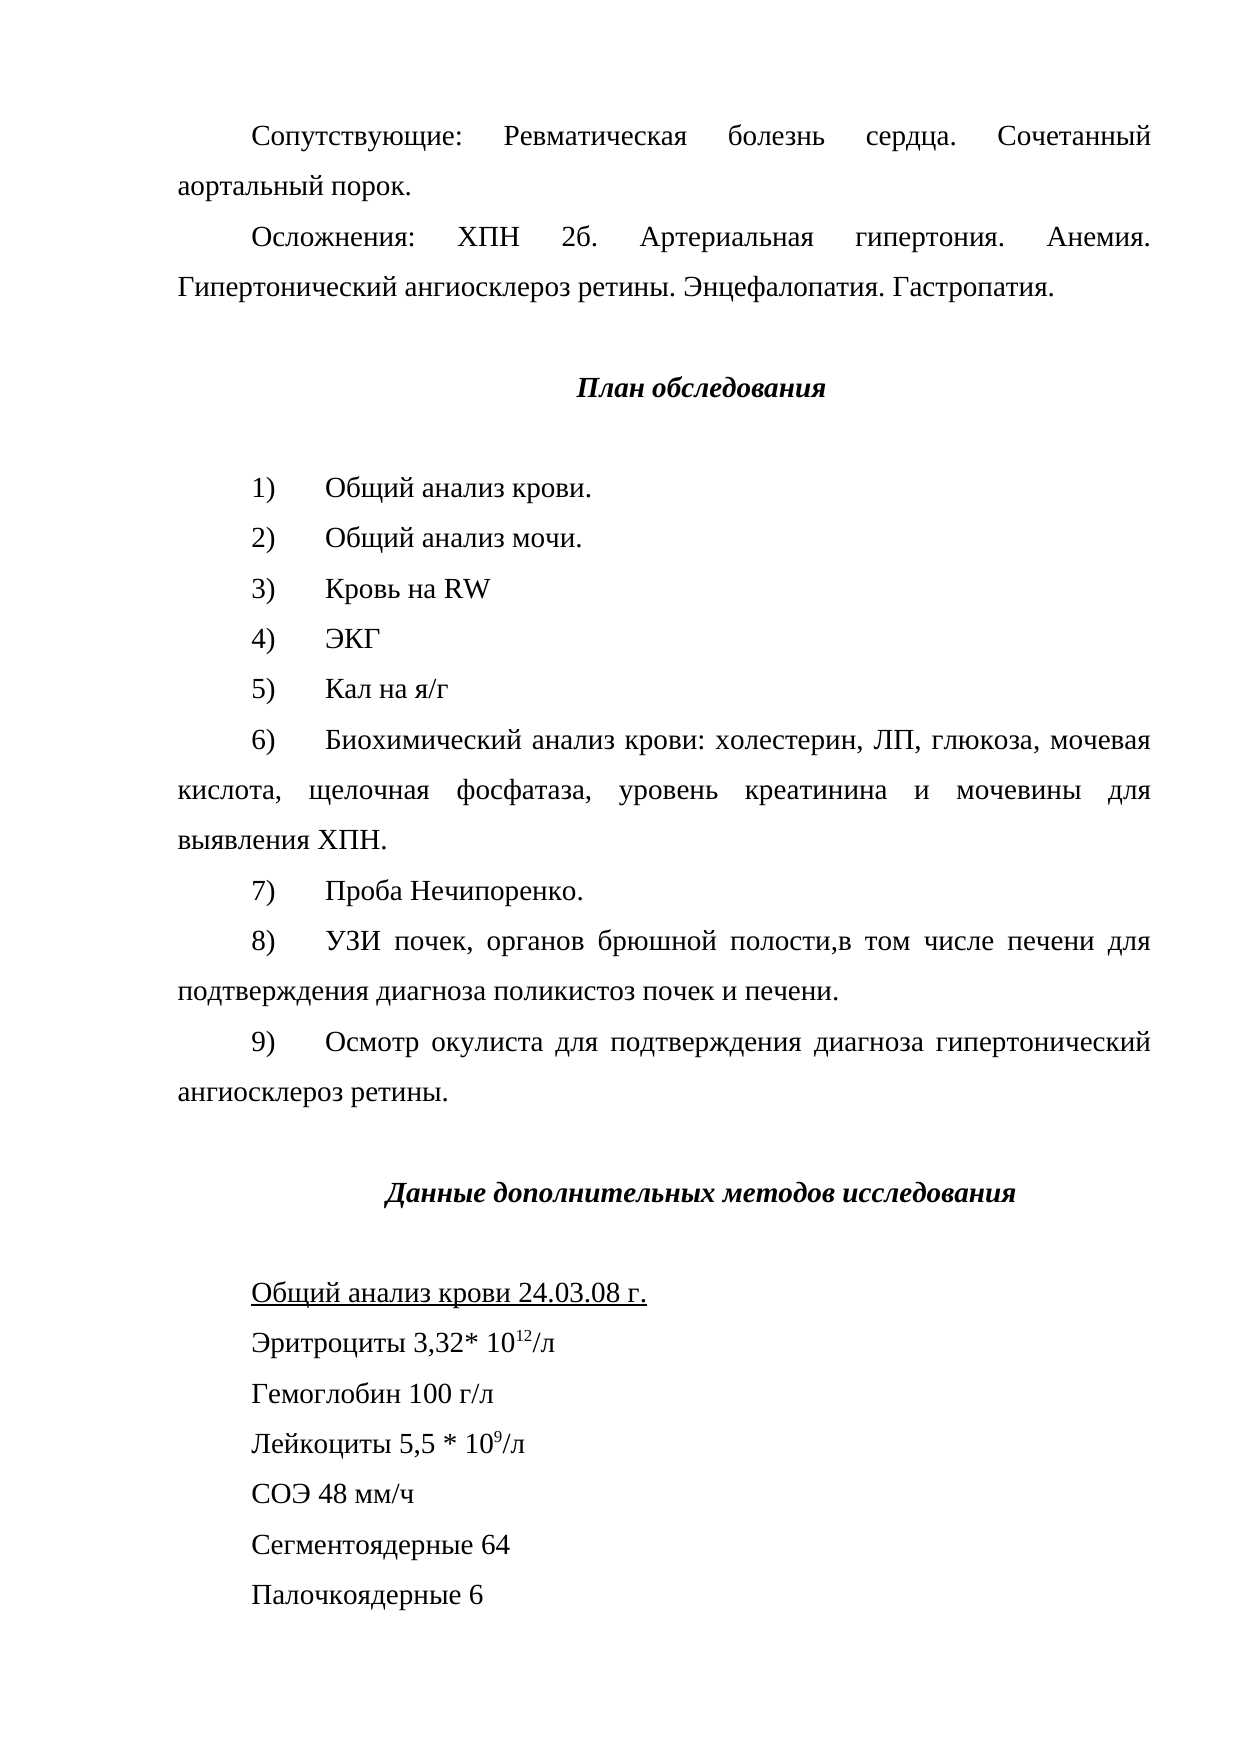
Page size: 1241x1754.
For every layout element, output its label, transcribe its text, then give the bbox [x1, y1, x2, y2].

text Эритроциты 3,32* 1012/л [177, 1326, 1152, 1359]
text Сопутствующие: Ревматическая болезнь сердца. Сочетанный аортальный порок. [177, 118, 1152, 202]
text Осложнения: ХПН 2б. Артериальная гипертония. Анемия. Гипертонический ангиосклероз ретины. Энцефалопатия. Гастропатия. [177, 219, 1152, 303]
list УЗИ почек, органов брюшной полости,в том числе печени для подтверждения диагноза поликистоз почек и печени. [177, 923, 1152, 1007]
text Сегментоядерные 64 [177, 1527, 1152, 1560]
text Общий анализ крови 24.03.08 г. [177, 1275, 1152, 1309]
list Общий анализ мочи. [177, 521, 1152, 554]
text Палочкоядерные 6 [177, 1577, 1152, 1611]
text СОЭ 48 мм/ч [177, 1477, 1152, 1510]
list Проба Нечипоренко. [177, 873, 1152, 906]
list Общий анализ крови. [177, 470, 1152, 504]
list ЭКГ [177, 621, 1152, 655]
list Кровь на RW [177, 571, 1152, 604]
text Данные дополнительных методов исследования [177, 1175, 1152, 1208]
list Кал на я/г [177, 672, 1152, 705]
list Осмотр окулиста для подтверждения диагноза гипертонический ангиосклероз ретины. [177, 1024, 1152, 1108]
text Гемоглобин 100 г/л [177, 1376, 1152, 1409]
text План обследования [177, 370, 1152, 403]
text Лейкоциты 5,5 * 109/л [177, 1426, 1152, 1460]
list Биохимический анализ крови: холестерин, ЛП, глюкоза, мочевая кислота, щелочная фосфатаза, уровень креатинина и мочевины для выявления ХПН. [177, 722, 1152, 856]
